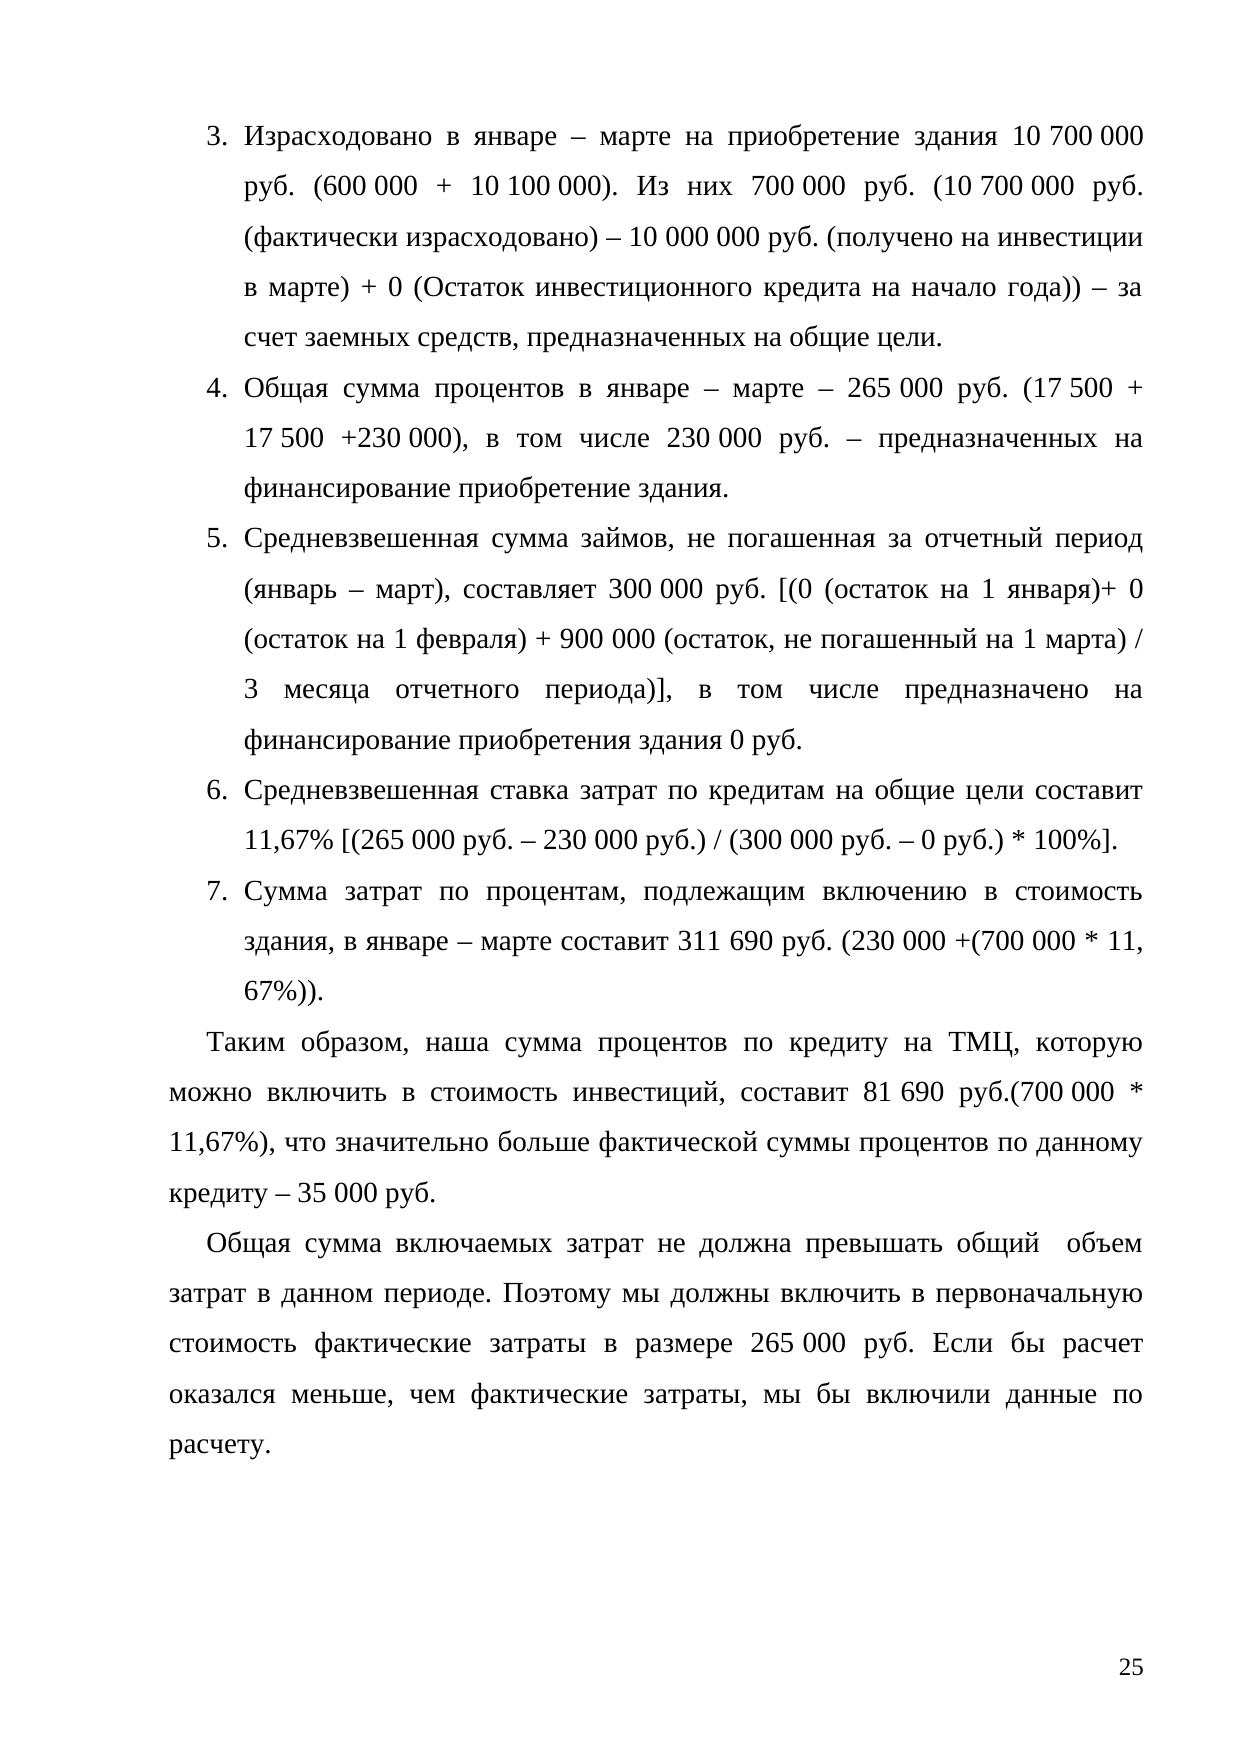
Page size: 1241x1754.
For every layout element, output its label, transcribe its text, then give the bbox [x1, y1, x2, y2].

list Израсходовано в январе – марте на приобретение здания 10 700 000 руб. (600 000 + 10 100 000). Из них 700 000 руб. (10 700 000 руб. (фактически израсходовано) – 10 000 000 руб. (получено на инвестиции в марте) + 0 (Остаток инвестиционного кредита на начало года)) – за счет заемных средств, предназначенных на общие цели. [206, 118, 1144, 353]
list Общая сумма процентов в январе – марте – 265 000 руб. (17 500 + 17 500 +230 000), в том числе 230 000 руб. – предназначенных на финансирование приобретение здания. [206, 370, 1144, 504]
list Средневзвешенная сумма займов, не погашенная за отчетный период (январь – март), составляет 300 000 руб. [(0 (остаток на 1 января)+ 0 (остаток на 1 февраля) + 900 000 (остаток, не погашенный на 1 марта) / 3 месяца отчетного периода)], в том числе предназначено на финансирование приобретения здания 0 руб. [206, 521, 1144, 755]
list Сумма затрат по процентам, подлежащим включению в стоимость здания, в январе – марте составит 311 690 руб. (230 000 +(700 000 * 11, 67%)). [206, 873, 1144, 1007]
text Таким образом, наша сумма процентов по кредиту на ТМЦ, которую можно включить в стоимость инвестиций, составит 81 690 руб.(700 000 * 11,67%), что значительно больше фактической суммы процентов по данному кредиту – 35 000 руб. [169, 1024, 1144, 1208]
text Общая сумма включаемых затрат не должна превышать общий объем затрат в данном периоде. Поэтому мы должны включить в первоначальную стоимость фактические затраты в размере 265 000 руб. Если бы расчет оказался меньше, чем фактические затраты, мы бы включили данные по расчету. [169, 1225, 1144, 1460]
list Средневзвешенная ставка затрат по кредитам на общие цели составит 11,67% [(265 000 руб. – 230 000 руб.) / (300 000 руб. – 0 руб.) * 100%]. [206, 772, 1144, 856]
